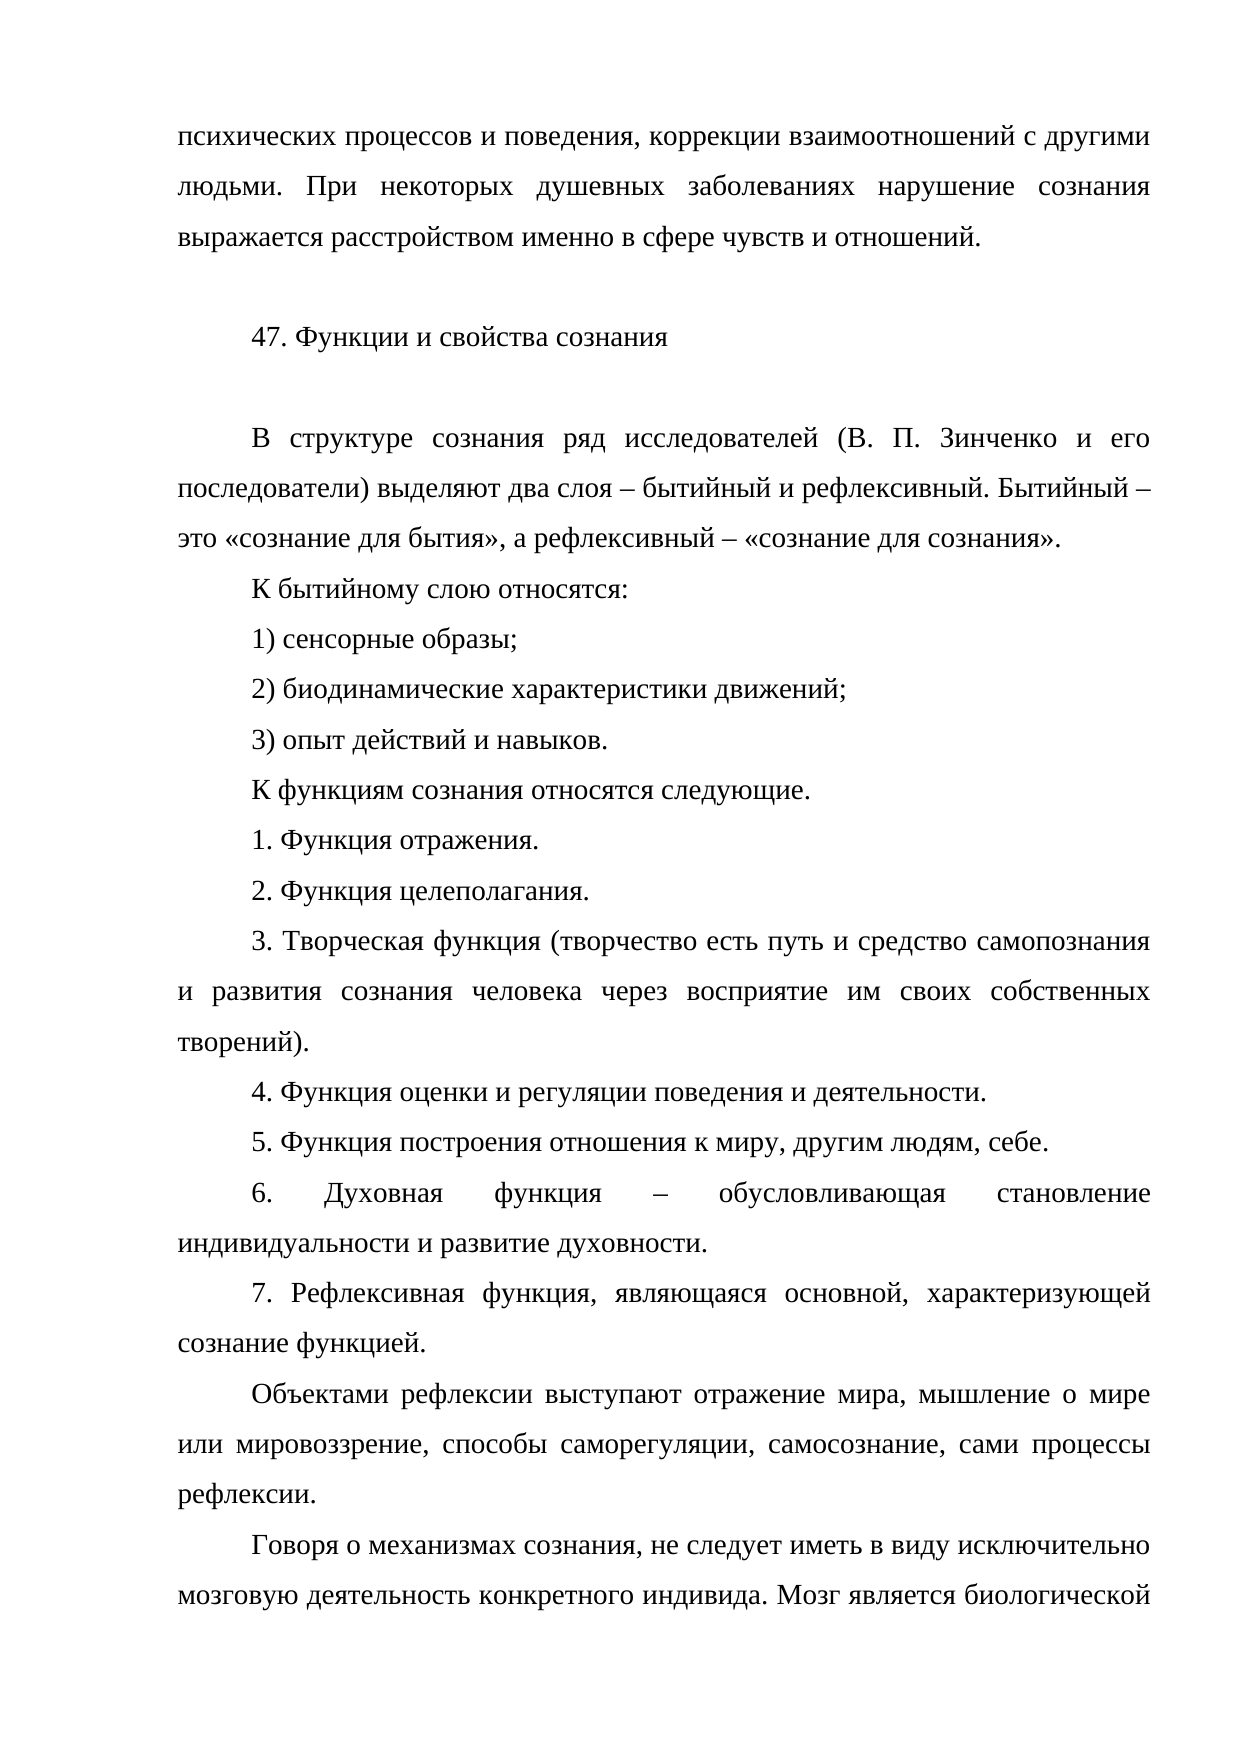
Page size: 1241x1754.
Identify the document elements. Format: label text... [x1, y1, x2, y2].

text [177, 1527, 1152, 1611]
text 2) биодинамические характеристики движений; [177, 672, 1152, 705]
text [177, 118, 1152, 252]
text 6. Духовная функция – обусловливающая становление индивидуальности и развитие духовности. [177, 1175, 1152, 1258]
text 3) опыт действий и навыков. [177, 722, 1152, 755]
text Объектами рефлексии выступают отражение мира, мышление о мире или мировоззрение, способы саморегуляции, самосознание, сами процессы рефлексии. [177, 1376, 1152, 1510]
text 5. Функция построения отношения к миру, другим людям, себе. [177, 1124, 1152, 1158]
text 1. Функция отражения. [177, 822, 1152, 856]
text К бытийному слою относятся: [177, 571, 1152, 604]
text 3. Творческая функция (творчество есть путь и средство самопознания и развития сознания человека через восприятие им своих собственных творений). [177, 923, 1152, 1057]
text К функциям сознания относятся следующие. [177, 772, 1152, 806]
text 2. Функция целеполагания. [177, 873, 1152, 906]
text 1) сенсорные образы; [177, 621, 1152, 655]
text 7. Рефлексивная функция, являющаяся основной, характеризующей сознание функцией. [177, 1275, 1152, 1359]
text 4. Функция оценки и регуляции поведения и деятельности. [177, 1074, 1152, 1108]
subtitle 47. Функции и свойства сознания [177, 319, 1152, 353]
text В структуре сознания ряд исследователей (В. П. Зинченко и его последователи) выделяют два слоя – бытийный и рефлексивный. Бытийный – это «сознание для бытия», а рефлексивный – «сознание для сознания». [177, 420, 1152, 554]
